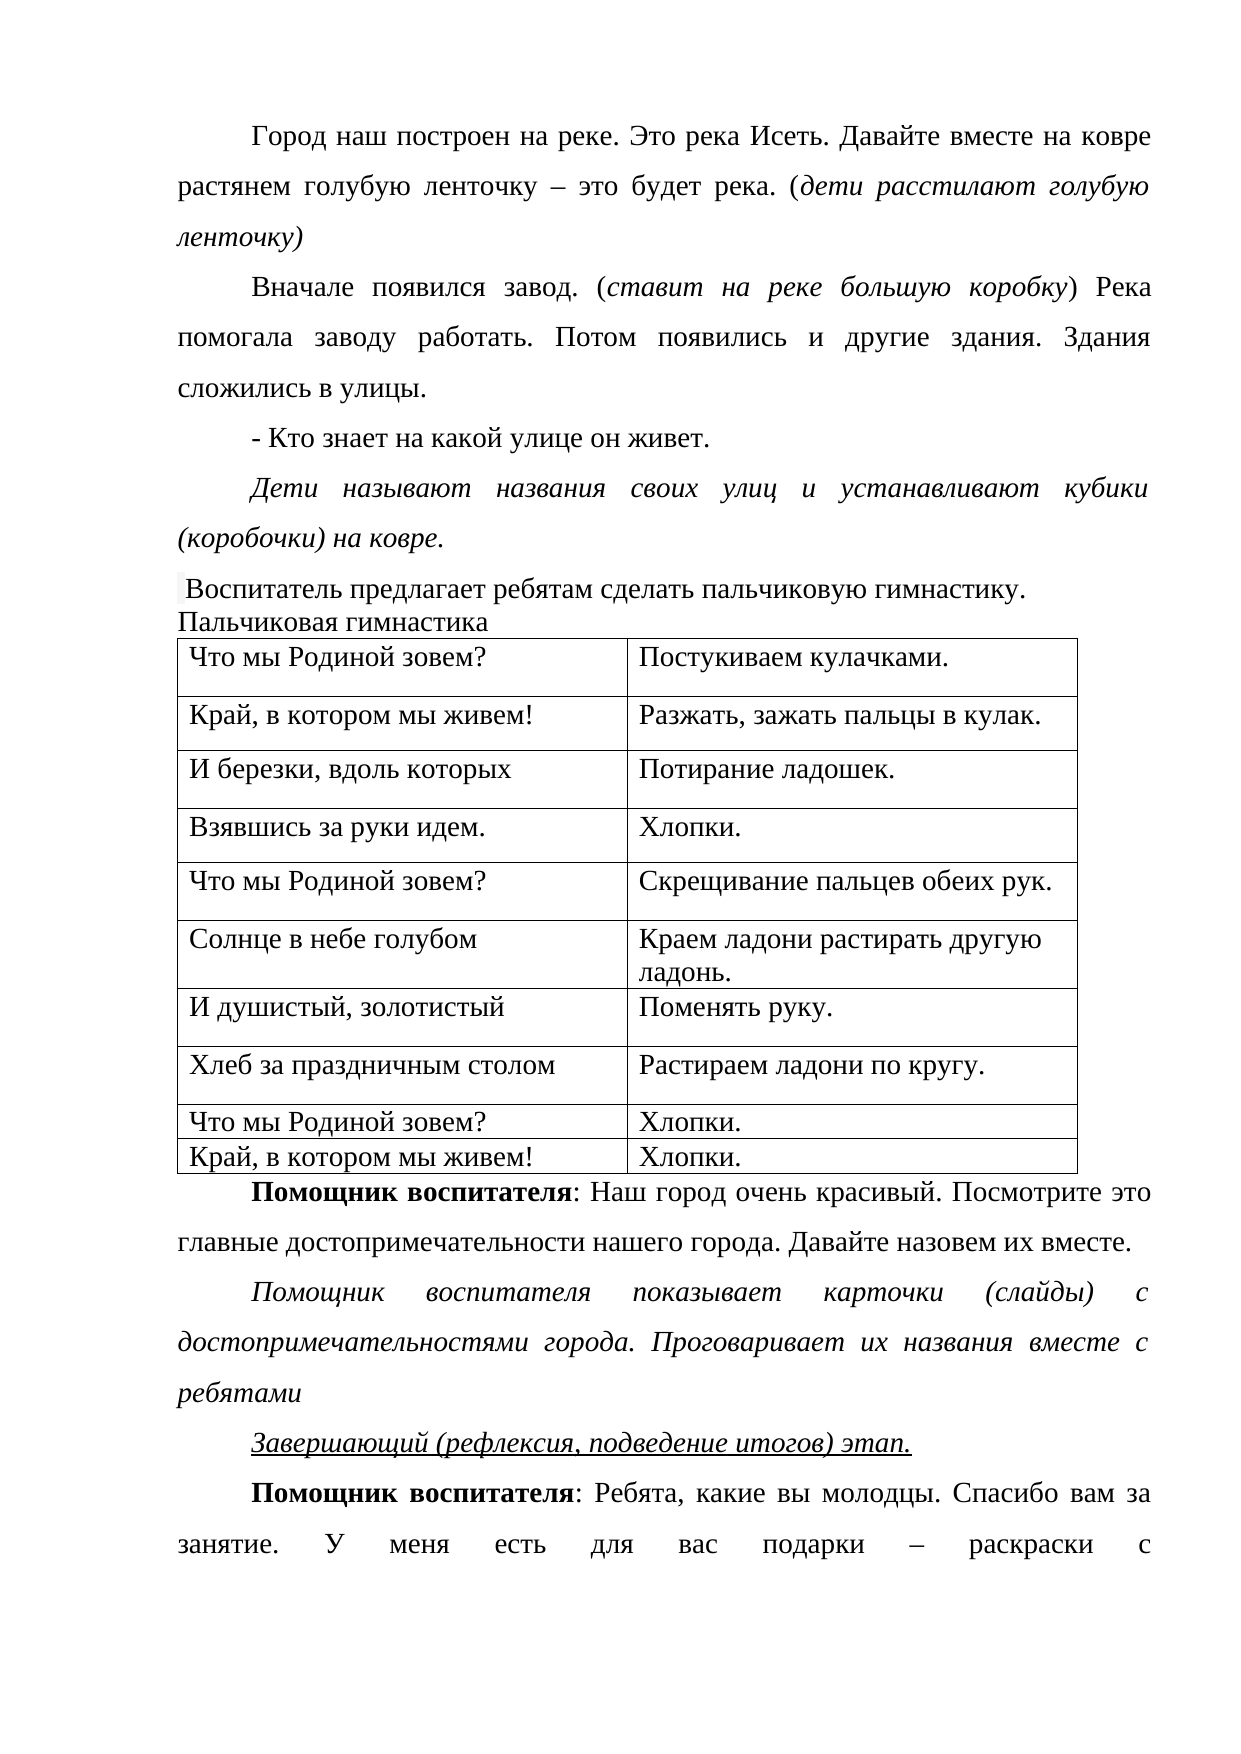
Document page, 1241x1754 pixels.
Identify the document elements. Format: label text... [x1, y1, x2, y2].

text Помощник воспитателя: Наш город очень красивый. Посмотрите это главные достопримечательности нашего города. Давайте назовем их вместе. [177, 1174, 1152, 1257]
table_cell Поменять руку. [628, 989, 1077, 1046]
table_cell Скрещивание пальцев обеих рук. [628, 863, 1077, 920]
table_cell Потирание ладошек. [628, 751, 1077, 808]
table_header Постукиваем кулачками. [628, 639, 1077, 696]
text Воспитатель предлагает ребятам сделать пальчиковую гимнастику. Пальчиковая гимнастика [177, 571, 1152, 638]
table_cell Хлопки. [628, 1105, 1077, 1138]
text Помощник воспитателя показывает карточки (слайды) с достопримечательностями города. Проговаривает их названия вместе с ребятами [177, 1274, 1152, 1408]
table_cell Что мы Родиной зовем? [178, 863, 627, 920]
table_cell Растираем ладони по кругу. [628, 1047, 1077, 1103]
table_cell Край, в котором мы живем! [178, 697, 627, 750]
table_cell Разжать, зажать пальцы в кулак. [628, 697, 1077, 750]
table_cell Солнце в небе голубом [178, 921, 627, 988]
table_cell Хлопки. [628, 809, 1077, 862]
text - Кто знает на какой улице он живет. [177, 420, 1152, 453]
table_cell Краем ладони растирать другую ладонь. [628, 921, 1077, 988]
text Город наш построен на реке. Это река Исеть. Давайте вместе на ковре растянем голубую ленточку – это будет река. (дети расстилают голубую ленточку) [177, 118, 1152, 252]
table_cell И березки, вдоль которых [178, 751, 627, 808]
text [177, 1476, 1152, 1559]
table_cell Хлопки. [628, 1139, 1077, 1173]
table_cell Что мы Родиной зовем? [178, 1105, 627, 1138]
table_cell Взявшись за руки идем. [178, 809, 627, 862]
text Вначале появился завод. (ставит на реке большую коробку) Река помогала заводу работать. Потом появились и другие здания. Здания сложились в улицы. [177, 269, 1152, 403]
table_cell Край, в котором мы живем! [178, 1139, 627, 1173]
table_cell Хлеб за праздничным столом [178, 1047, 627, 1103]
table_cell И душистый, золотистый [178, 989, 627, 1046]
text Завершающий (рефлексия, подведение итогов) этап. [177, 1425, 1152, 1459]
text Дети называют названия своих улиц и устанавливают кубики (коробочки) на ковре. [177, 470, 1152, 554]
table_header Что мы Родиной зовем? [178, 639, 627, 696]
